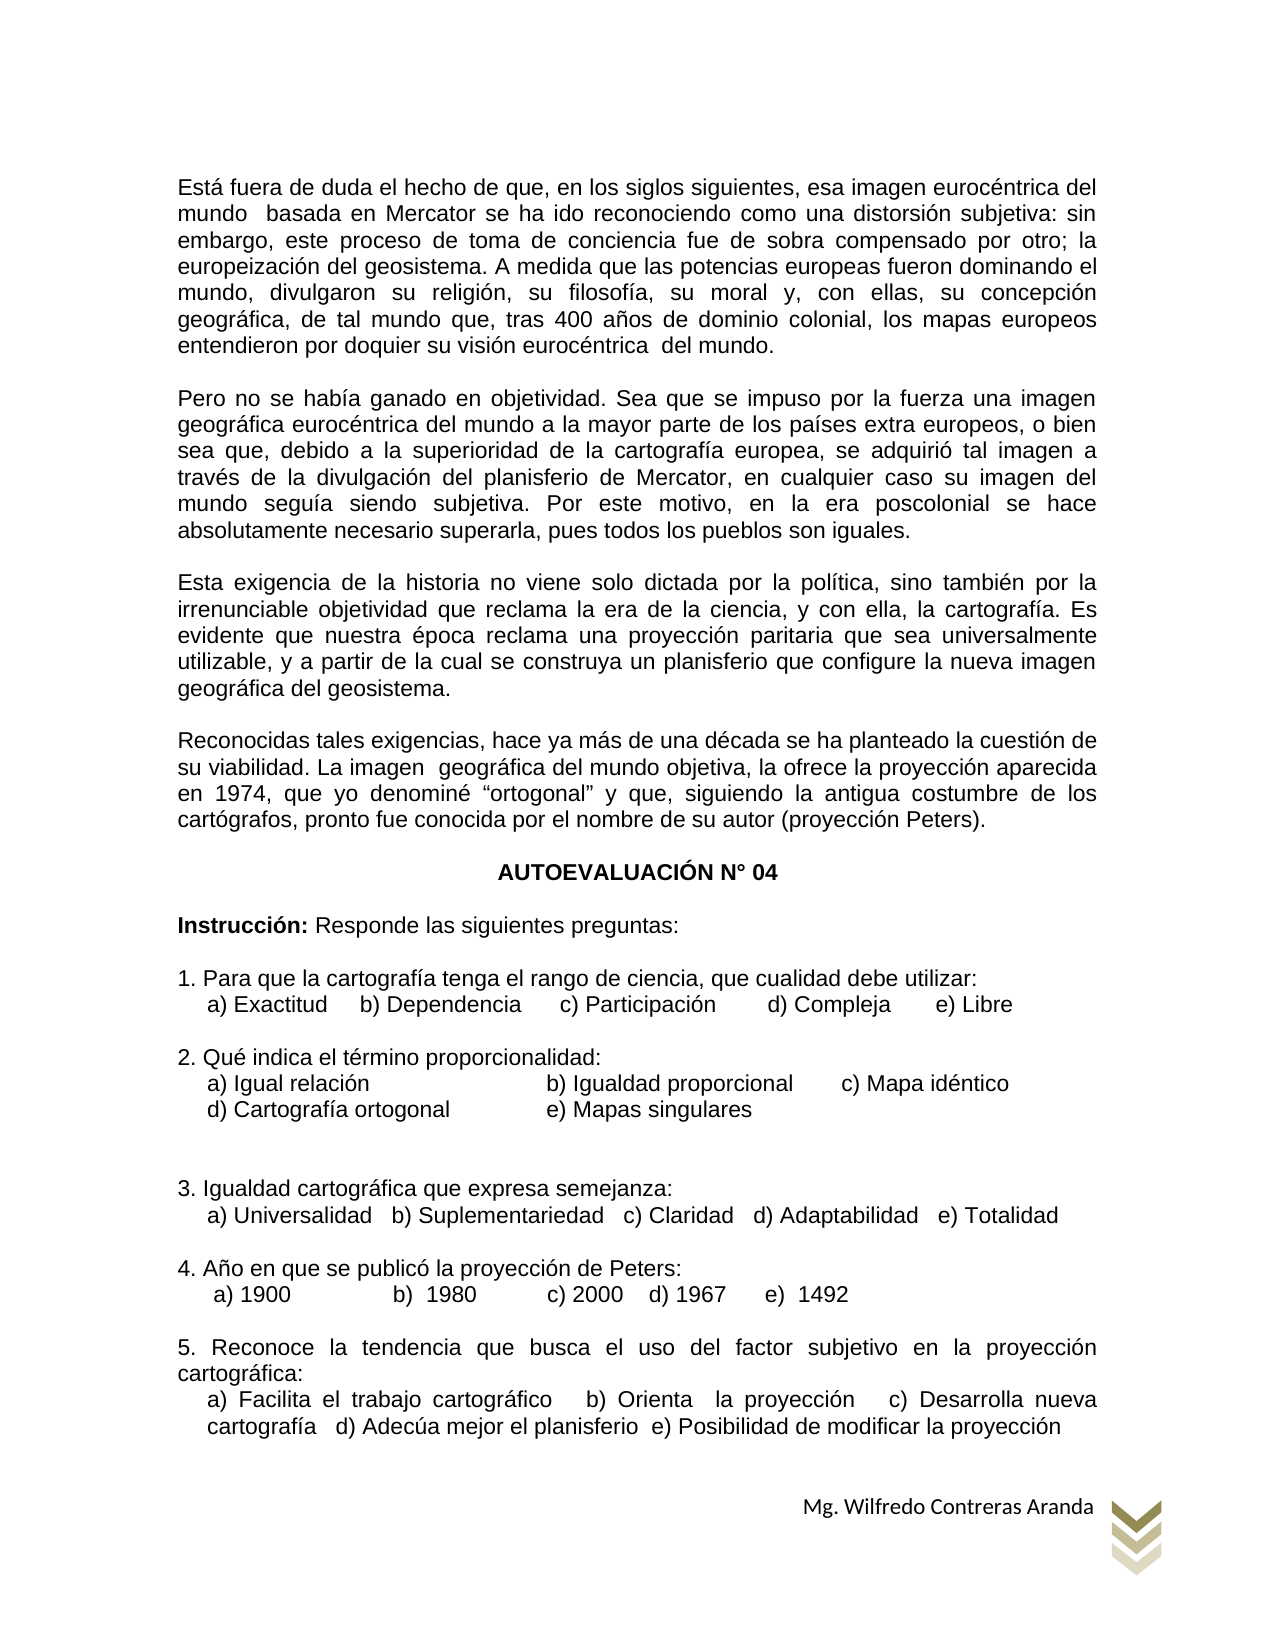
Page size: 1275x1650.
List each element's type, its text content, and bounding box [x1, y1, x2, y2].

text Pero no se había ganado en objetividad. Sea que se impuso por la fuerza una imagen geográfica eurocéntrica del mundo a la mayor parte de los países extra europeos, o bien sea que, debido a la superioridad de la cartografía europea, se adquirió tal imagen a través de la divulgación del planisferio de Mercator, en cualquier caso su imagen del mundo seguía siendo subjetiva. Por este motivo, en la era poscolonial se hace absolutamente necesario superarla, pues todos los pueblos son iguales. [177, 385, 1098, 543]
text a) Exactitud b) Dependencia c) Participación d) Compleja e) Libre [207, 991, 1098, 1017]
text a) Universalidad b) Suplementariedad c) Claridad d) Adaptabilidad e) Totalidad [207, 1202, 1098, 1228]
text 1. Para que la cartografía tenga el rango de ciencia, que cualidad debe utilizar: [177, 964, 1098, 991]
text Esta exigencia de la historia no viene solo dictada por la política, sino también por la irrenunciable objetividad que reclama la era de la ciencia, y con ella, la cartografía. Es evidente que nuestra época reclama una proyección paritaria que sea universalmente utilizable, y a partir de la cual se construya un planisferio que configure la nueva imagen geográfica del geosistema. [177, 569, 1098, 701]
text d) Cartografía ortogonal e) Mapas singulares [207, 1096, 1098, 1123]
text a) Facilita el trabajo cartográfico b) Orienta la proyección c) Desarrolla nueva cartografía d) Adecúa mejor el planisferio e) Posibilidad de modificar la proyección [207, 1386, 1098, 1439]
text a) Igual relación b) Igualdad proporcional c) Mapa idéntico [207, 1070, 1098, 1096]
text Instrucción: Responde las siguientes preguntas: [177, 912, 1098, 938]
text 5. Reconoce la tendencia que busca el uso del factor subjetivo en la proyección cartográfica: [177, 1333, 1098, 1386]
text Está fuera de duda el hecho de que, en los siglos siguientes, esa imagen eurocéntrica del mundo basada en Mercator se ha ido reconociendo como una distorsión subjetiva: sin embargo, este proceso de toma de conciencia fue de sobra compensado por otro; la europeización del geosistema. A medida que las potencias europeas fueron dominando el mundo, divulgaron su religión, su filosofía, su moral y, con ellas, su concepción geográfica, de tal mundo que, tras 400 años de dominio colonial, los mapas europeos entendieron por doquier su visión eurocéntrica del mundo. [177, 174, 1098, 358]
text AUTOEVALUACIÓN N° 04 [177, 859, 1098, 886]
text 2. Qué indica el término proporcionalidad: [177, 1044, 1098, 1070]
text Reconocidas tales exigencias, hace ya más de una década se ha planteado la cuestión de su viabilidad. La imagen geográfica del mundo objetiva, la ofrece la proyección aparecida en 1974, que yo denominé “ortogonal” y que, siguiendo la antigua costumbre de los cartógrafos, pronto fue conocida por el nombre de su autor (proyección Peters). [177, 727, 1098, 833]
text 3. Igualdad cartográfica que expresa semejanza: [177, 1175, 1098, 1202]
text a) 1900 b) 1980 c) 2000 d) 1967 e) 1492 [207, 1281, 1098, 1307]
text 4. Año en que se publicó la proyección de Peters: [177, 1254, 1098, 1281]
